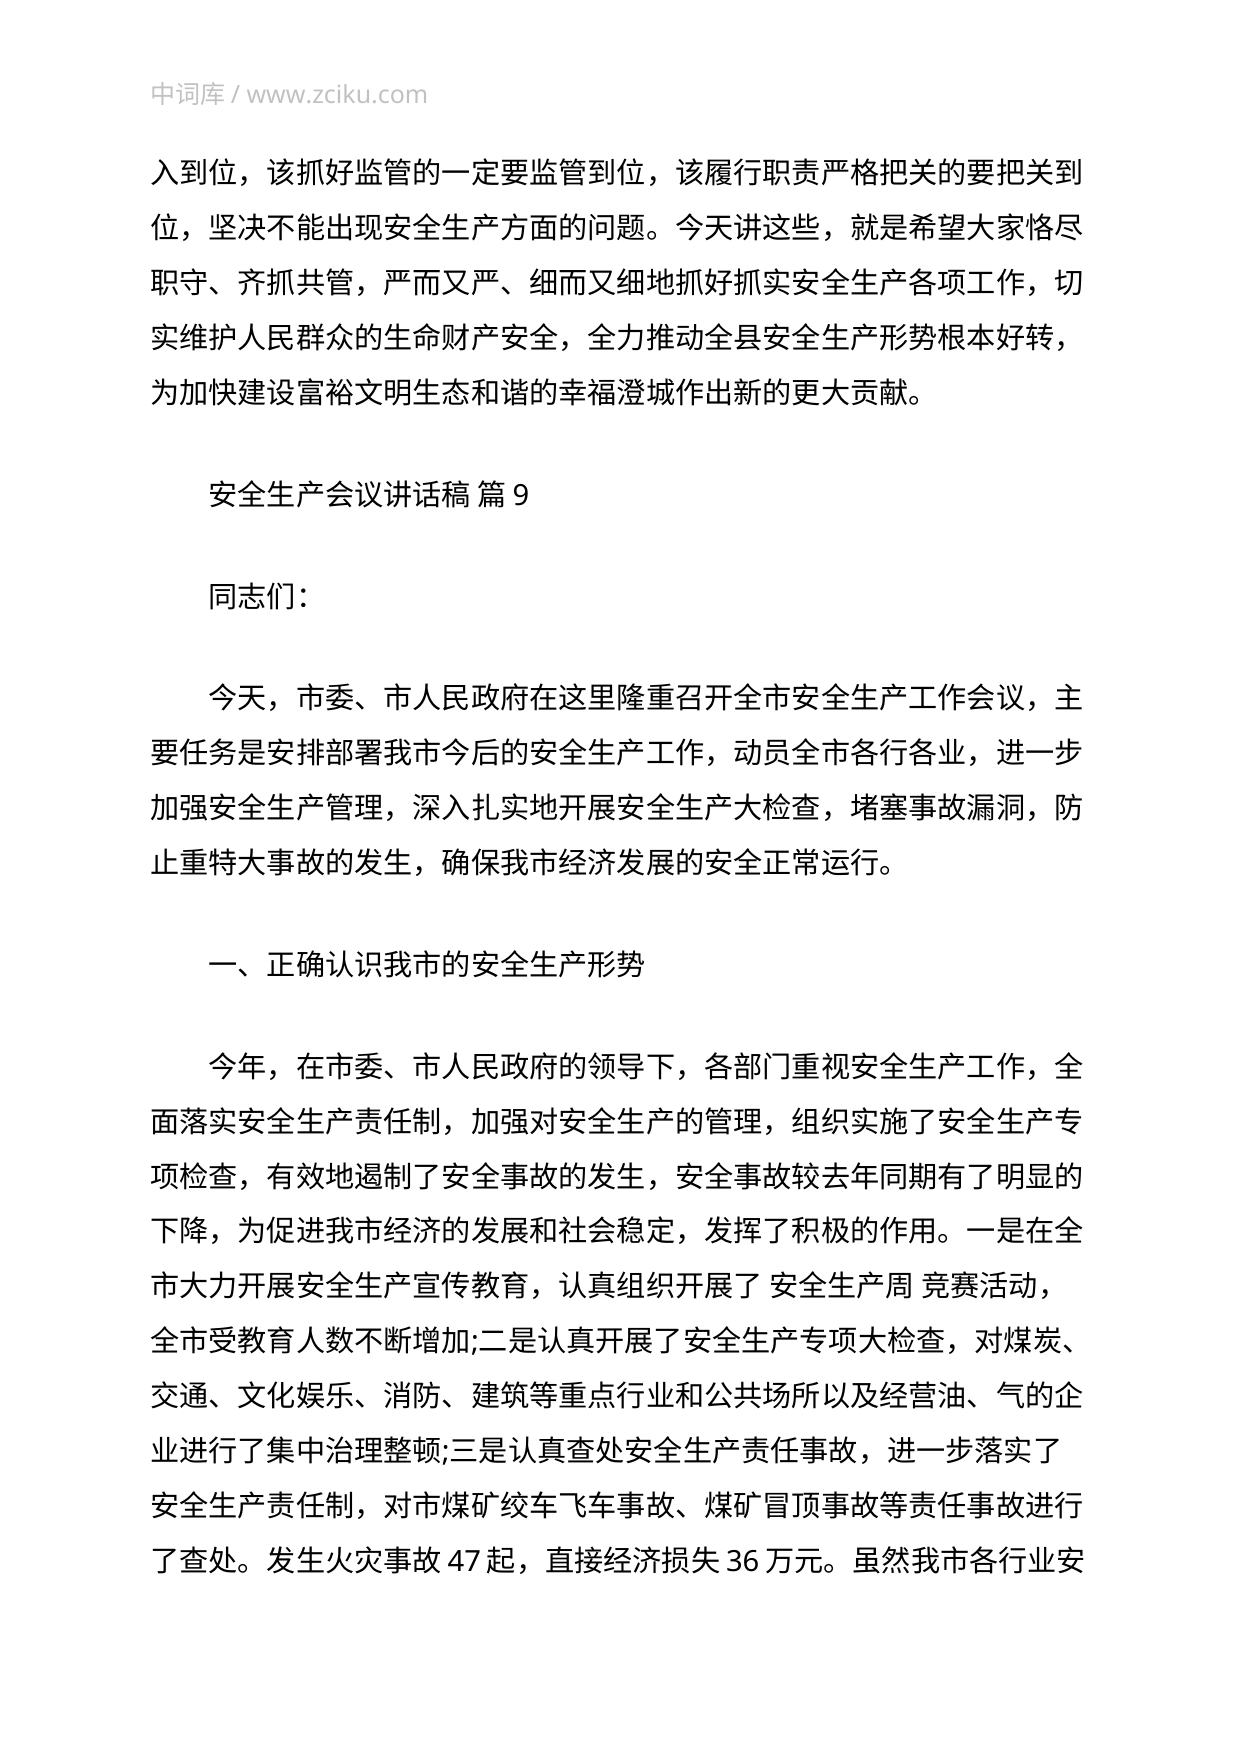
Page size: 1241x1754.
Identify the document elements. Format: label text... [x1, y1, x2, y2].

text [150, 1043, 1090, 1580]
text 同志们： [150, 573, 1090, 616]
text 一、正确认识我市的安全生产形势 [150, 942, 1090, 984]
text 今天，市委、市人民政府在这里隆重召开全市安全生产工作会议，主要任务是安排部署我市今后的安全生产工作，动员全市各行各业，进一步加强安全生产管理，深入扎实地开展安全生产大检查，堵塞事故漏洞，防止重特大事故的发生，确保我市经济发展的安全正常运行。 [150, 675, 1090, 882]
text 安全生产会议讲话稿 篇9 [150, 471, 1090, 514]
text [150, 150, 1090, 412]
